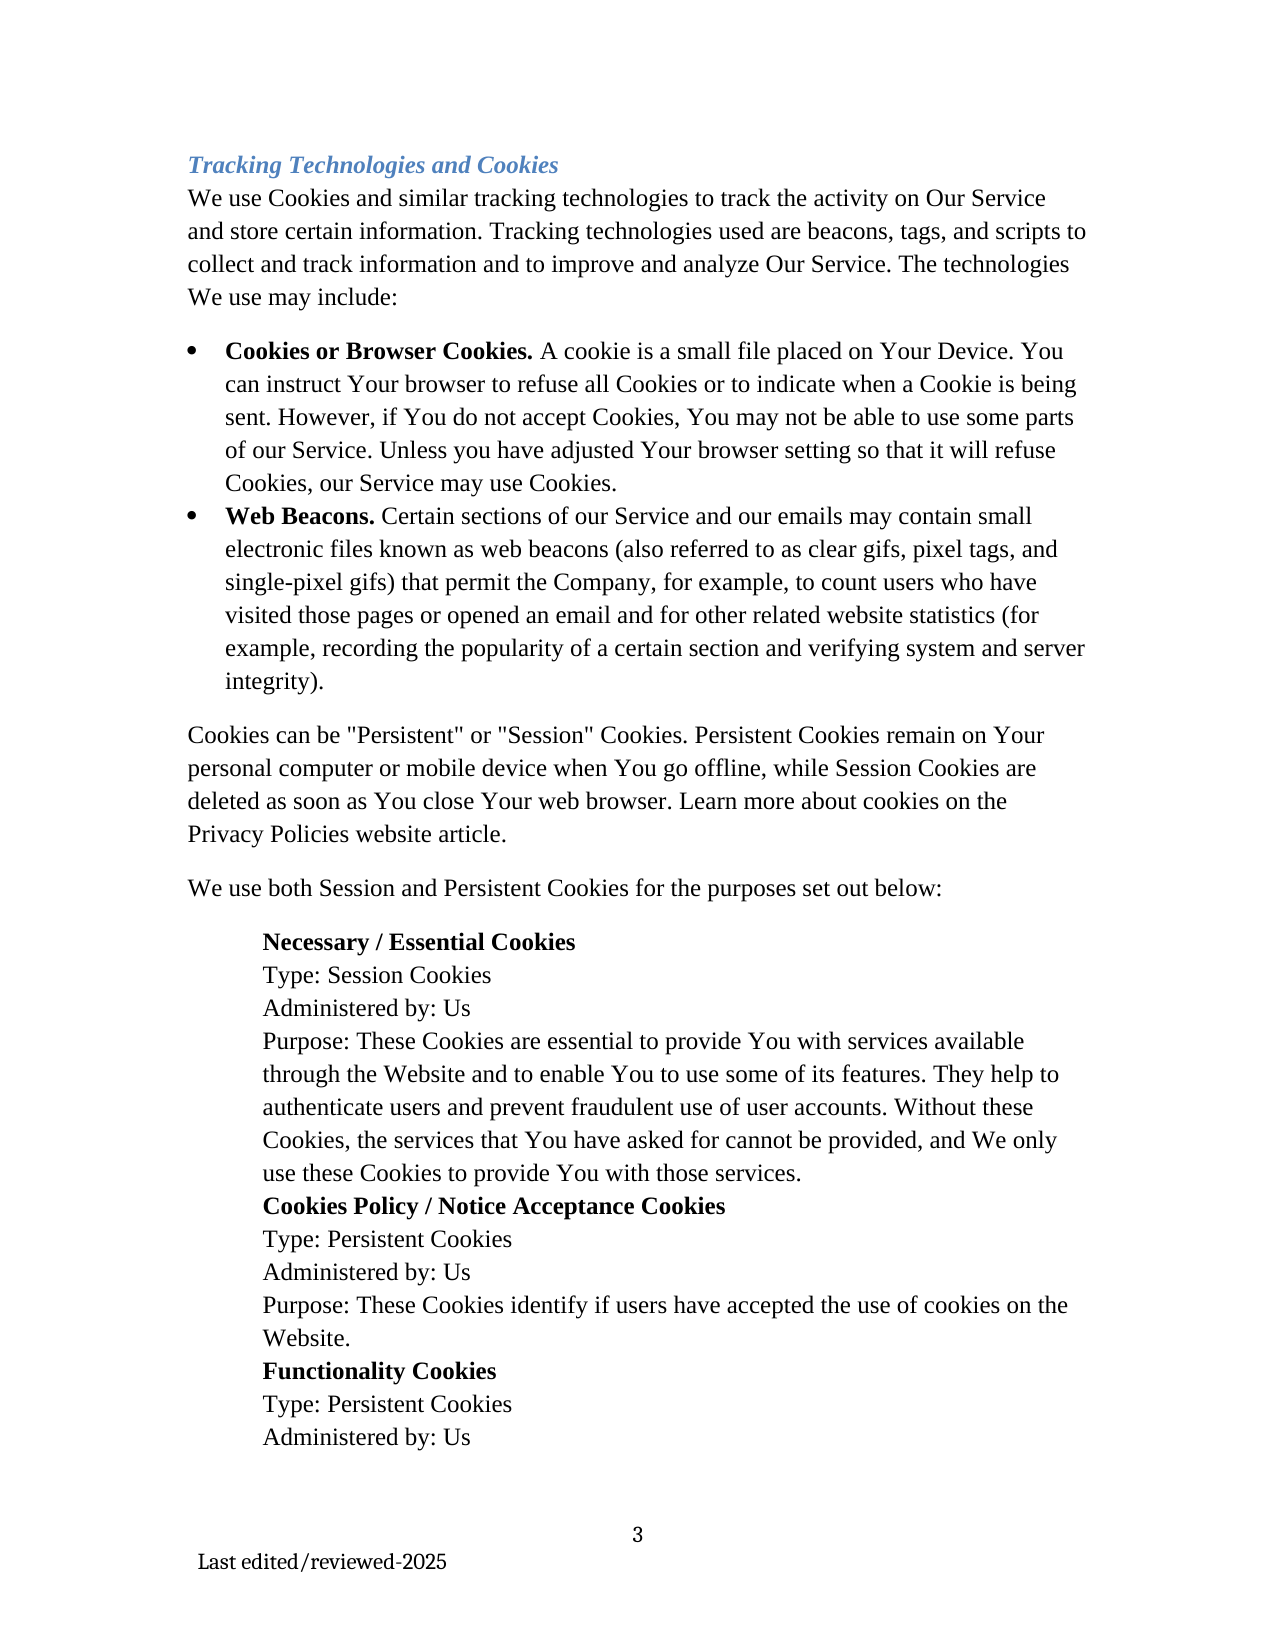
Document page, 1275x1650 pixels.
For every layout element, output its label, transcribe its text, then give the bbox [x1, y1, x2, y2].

subtitle Tracking Technologies and Cookies [187, 150, 1087, 179]
list Administered by: Us [262, 993, 1087, 1022]
text We use Cookies and similar tracking technologies to track the activity on Our Service and store certain information. Tracking technologies used are beacons, tags, and scripts to collect and track information and to improve and analyze Our Service. The technologies We use may include: [187, 183, 1087, 311]
list Web Beacons. Certain sections of our Service and our emails may contain small electronic files known as web beacons (also referred to as clear gifs, pixel tags, and single-pixel gifs) that permit the Company, for example, to count users who have visited those pages or opened an email and for other related website statistics (for example, recording the popularity of a certain section and verifying system and server integrity). [187, 501, 1087, 695]
text We use both Session and Persistent Cookies for the purposes set out below: [187, 873, 1087, 902]
list Purpose: These Cookies are essential to provide You with services available through the Website and to enable You to use some of its features. They help to authenticate users and prevent fraudulent use of user accounts. Without these Cookies, the services that You have asked for cannot be provided, and We only use these Cookies to provide You with those services. [262, 1026, 1087, 1187]
list Administered by: Us [262, 1422, 1087, 1451]
list Type: Session Cookies [262, 960, 1087, 988]
list Functionality Cookies [262, 1356, 1087, 1385]
list Administered by: Us [262, 1257, 1087, 1286]
list Cookies or Browser Cookies. A cookie is a small file placed on Your Device. You can instruct Your browser to refuse all Cookies or to indicate when a Cookie is being sent. However, if You do not accept Cookies, You may not be able to use some parts of our Service. Unless you have adjusted Your browser setting so that it will refuse Cookies, our Service may use Cookies. [187, 336, 1087, 497]
text Cookies can be "Persistent" or "Session" Cookies. Persistent Cookies remain on Your personal computer or mobile device when You go offline, while Session Cookies are deleted as soon as You close Your web browser. Learn more about cookies on the Privacy Policies website article. [187, 720, 1087, 848]
list Cookies Policy / Notice Acceptance Cookies [262, 1191, 1087, 1220]
list Necessary / Essential Cookies [262, 927, 1087, 956]
list Type: Persistent Cookies [262, 1389, 1087, 1418]
list Purpose: These Cookies identify if users have accepted the use of cookies on the Website. [262, 1290, 1087, 1352]
list Type: Persistent Cookies [262, 1224, 1087, 1253]
